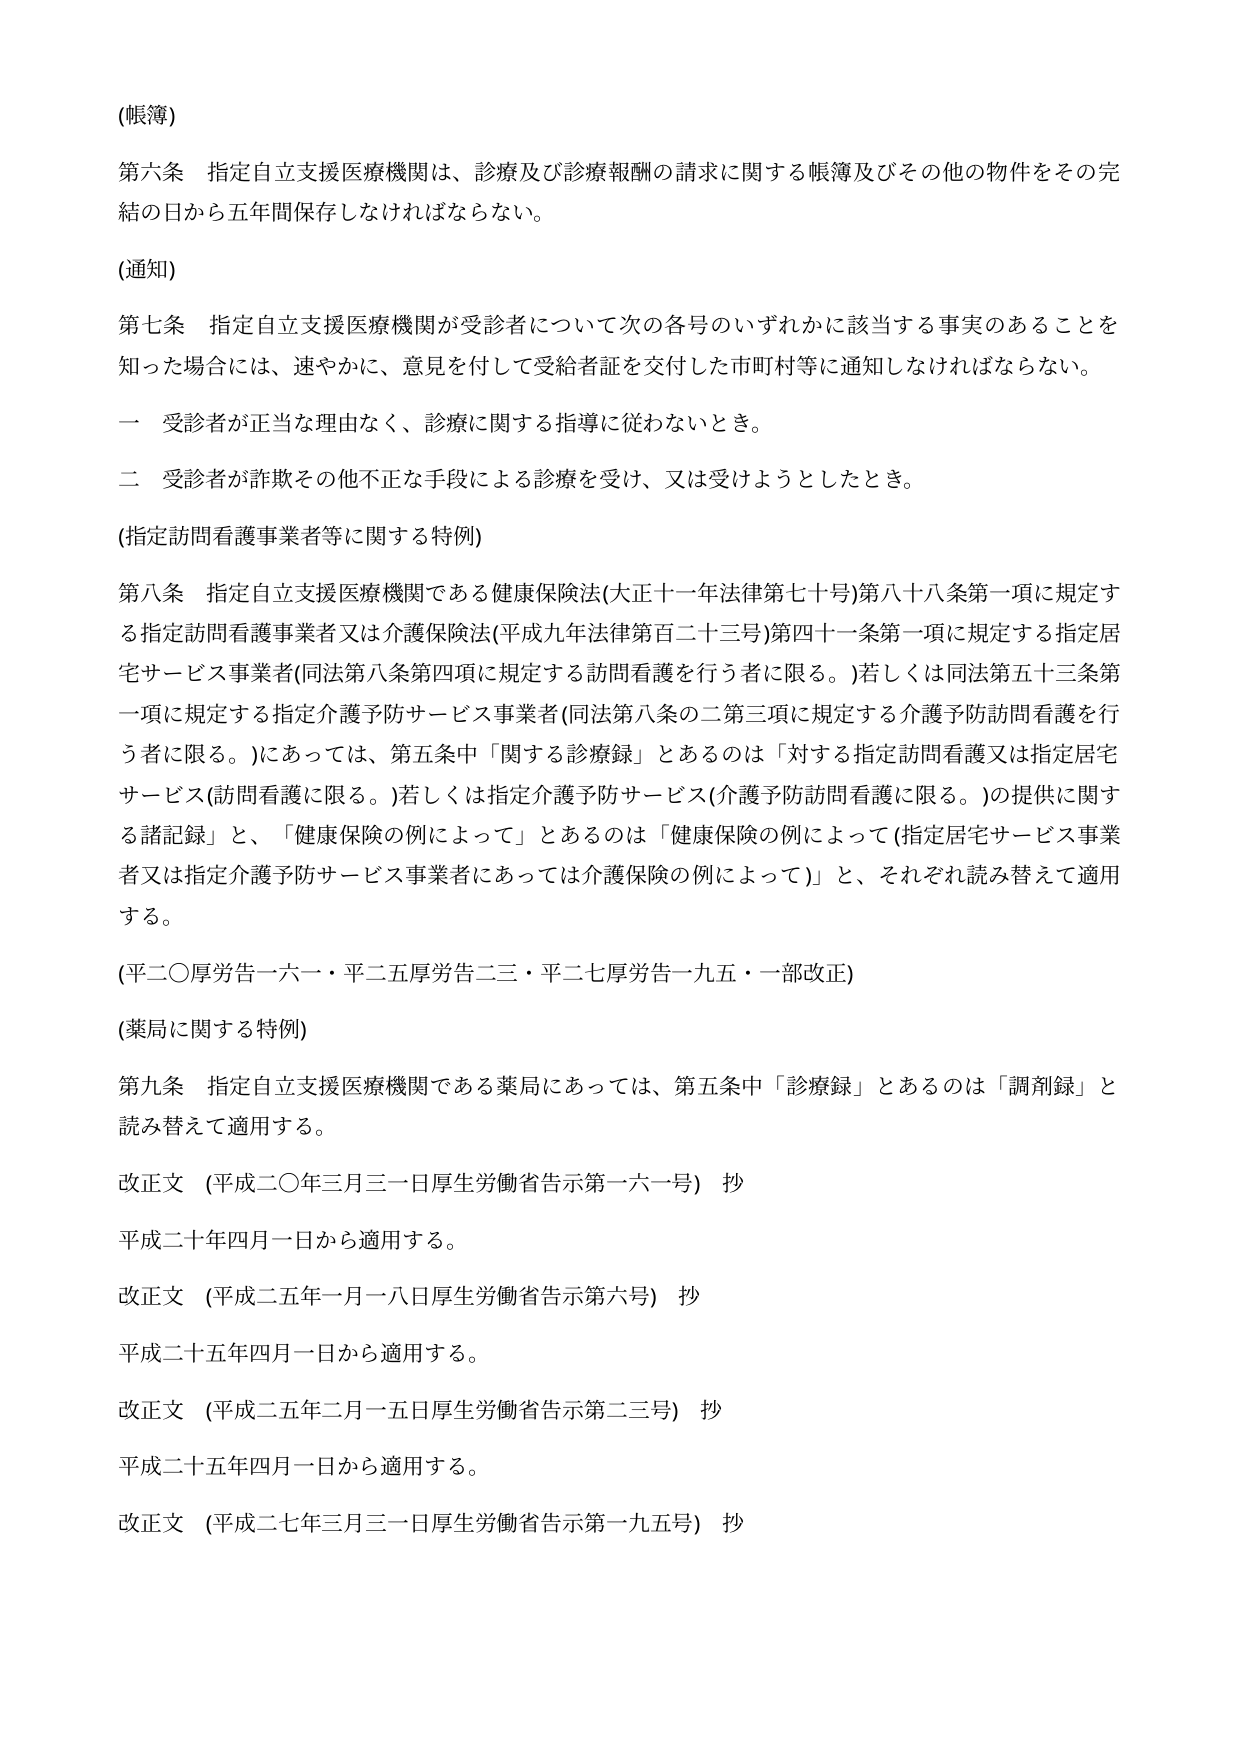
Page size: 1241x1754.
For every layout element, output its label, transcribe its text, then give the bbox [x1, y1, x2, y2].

text (薬局に関する特例) [118, 1009, 1122, 1047]
text (指定訪問看護事業者等に関する特例) [118, 516, 1122, 554]
text 第六条 指定自立支援医療機関は、診療及び診療報酬の請求に関する帳簿及びその他の物件をその完結の日から五年間保存しなければならない。 [118, 152, 1122, 230]
text 二 受診者が詐欺その他不正な手段による診療を受け、又は受けようとしたとき。 [118, 459, 1122, 497]
text 第九条 指定自立支援医療機関である薬局にあっては、第五条中「診療録」とあるのは「調剤録」と読み替えて適用する。 [118, 1066, 1122, 1144]
text 改正文 (平成二五年二月一五日厚生労働省告示第二三号) 抄 [118, 1390, 1122, 1427]
text 改正文 (平成二〇年三月三一日厚生労働省告示第一六一号) 抄 [118, 1163, 1122, 1201]
text 改正文 (平成二五年一月一八日厚生労働省告示第六号) 抄 [118, 1277, 1122, 1314]
text (通知) [118, 249, 1122, 287]
text 平成二十年四月一日から適用する。 [118, 1220, 1122, 1257]
text (平二〇厚労告一六一・平二五厚労告二三・平二七厚労告一九五・一部改正) [118, 953, 1122, 990]
text 平成二十五年四月一日から適用する。 [118, 1447, 1122, 1484]
text 平成二十五年四月一日から適用する。 [118, 1333, 1122, 1371]
text 一 受診者が正当な理由なく、診療に関する指導に従わないとき。 [118, 403, 1122, 440]
text 改正文 (平成二七年三月三一日厚生労働省告示第一九五号) 抄 [118, 1503, 1122, 1541]
text 第八条 指定自立支援医療機関である健康保険法(大正十一年法律第七十号)第八十八条第一項に規定する指定訪問看護事業者又は介護保険法(平成九年法律第百二十三号)第四十一条第一項に規定する指定居宅サービス事業者(同法第八条第四項に規定する訪問看護を行う者に限る。)若しくは同法第五十三条第一項に規定する指定介護予防サービス事業者(同法第八条の二第三項に規定する介護予防訪問看護を行う者に限る。)にあっては、第五条中「関する診療録」とあるのは「対する指定訪問看護又は指定居宅サービス(訪問看護に限る。)若しくは指定介護予防サービス(介護予防訪問看護に限る。)の提供に関する諸記録」と、「健康保険の例によって」とあるのは「健康保険の例によって(指定居宅サービス事業者又は指定介護予防サービス事業者にあっては介護保険の例によって)」と、それぞれ読み替えて適用する。 [118, 573, 1122, 934]
text (帳簿) [118, 95, 1122, 133]
text 第七条 指定自立支援医療機関が受診者について次の各号のいずれかに該当する事実のあることを知った場合には、速やかに、意見を付して受給者証を交付した市町村等に通知しなければならない。 [118, 306, 1122, 384]
